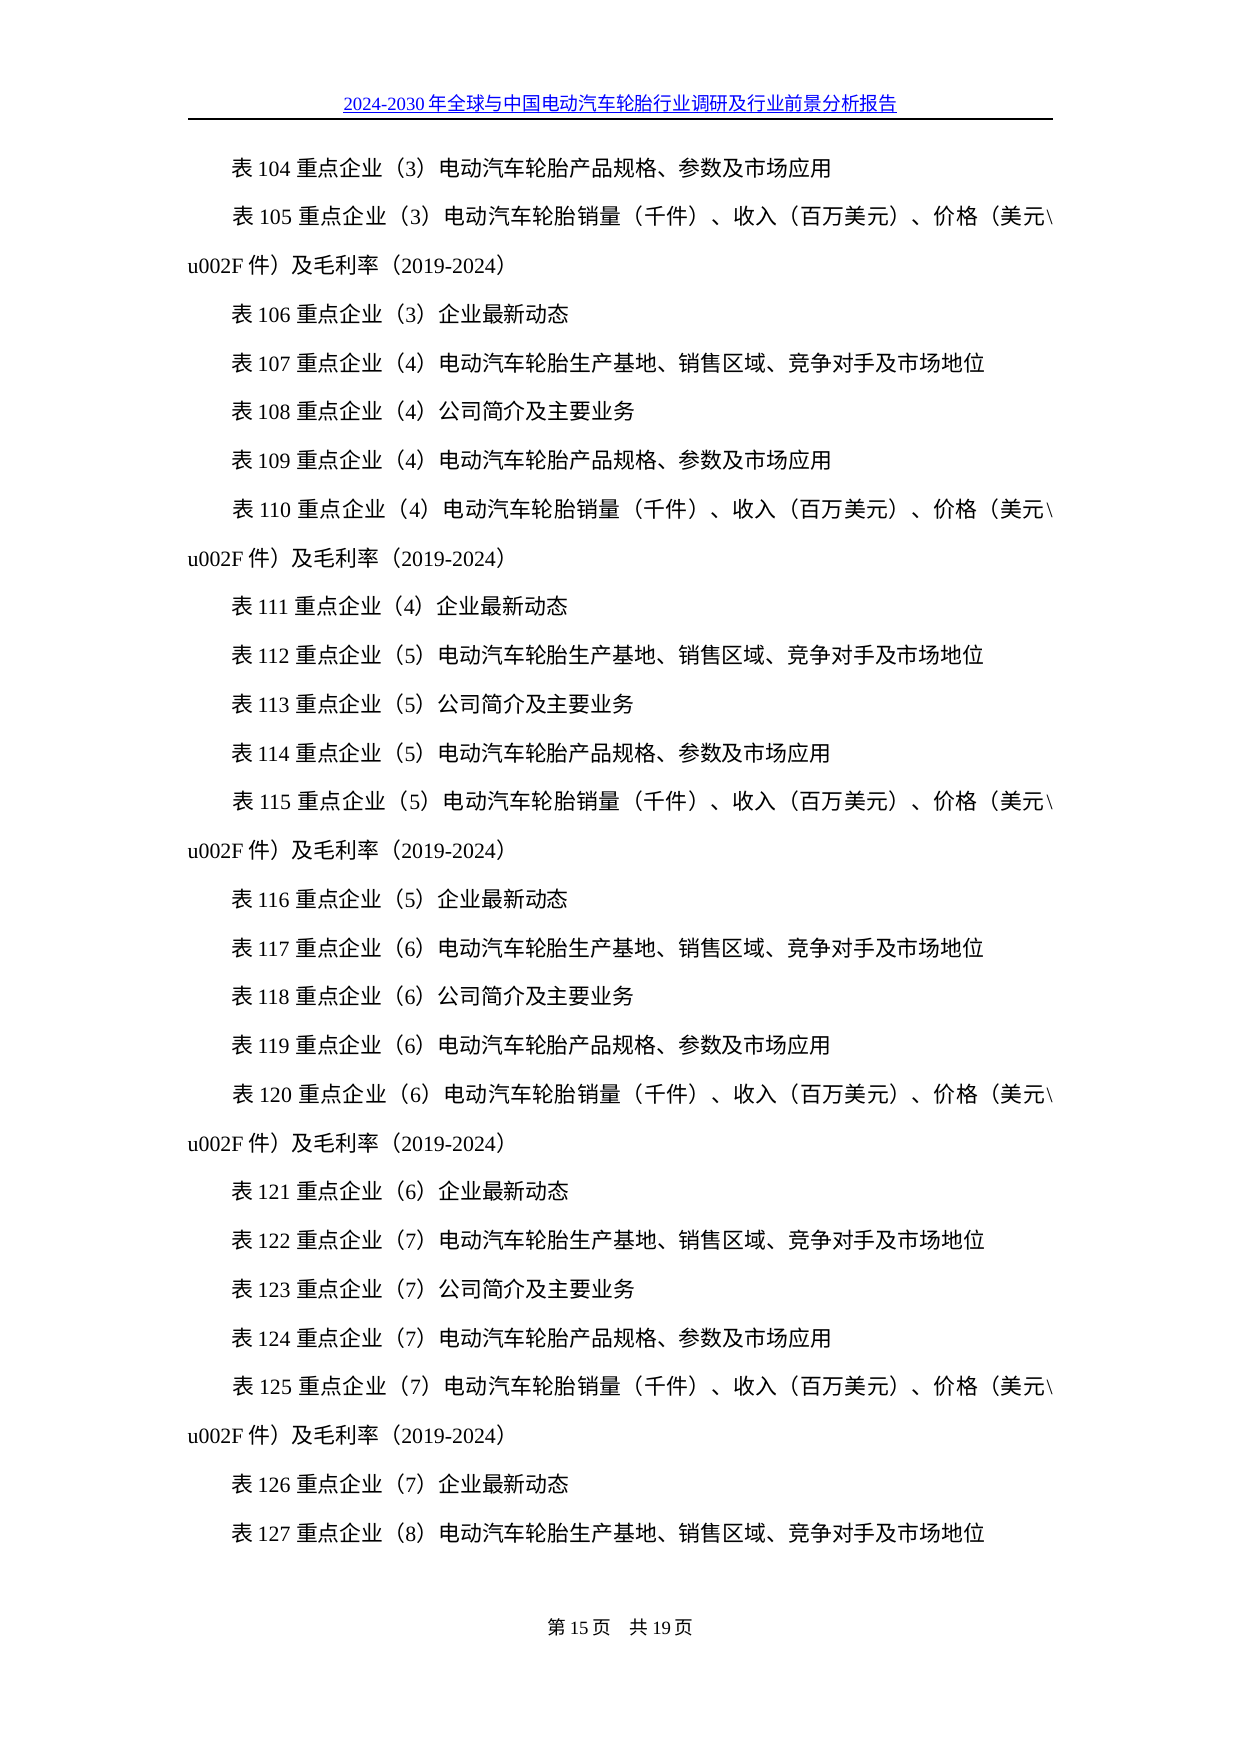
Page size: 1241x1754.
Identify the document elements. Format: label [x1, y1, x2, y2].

text [187, 150, 1053, 1548]
